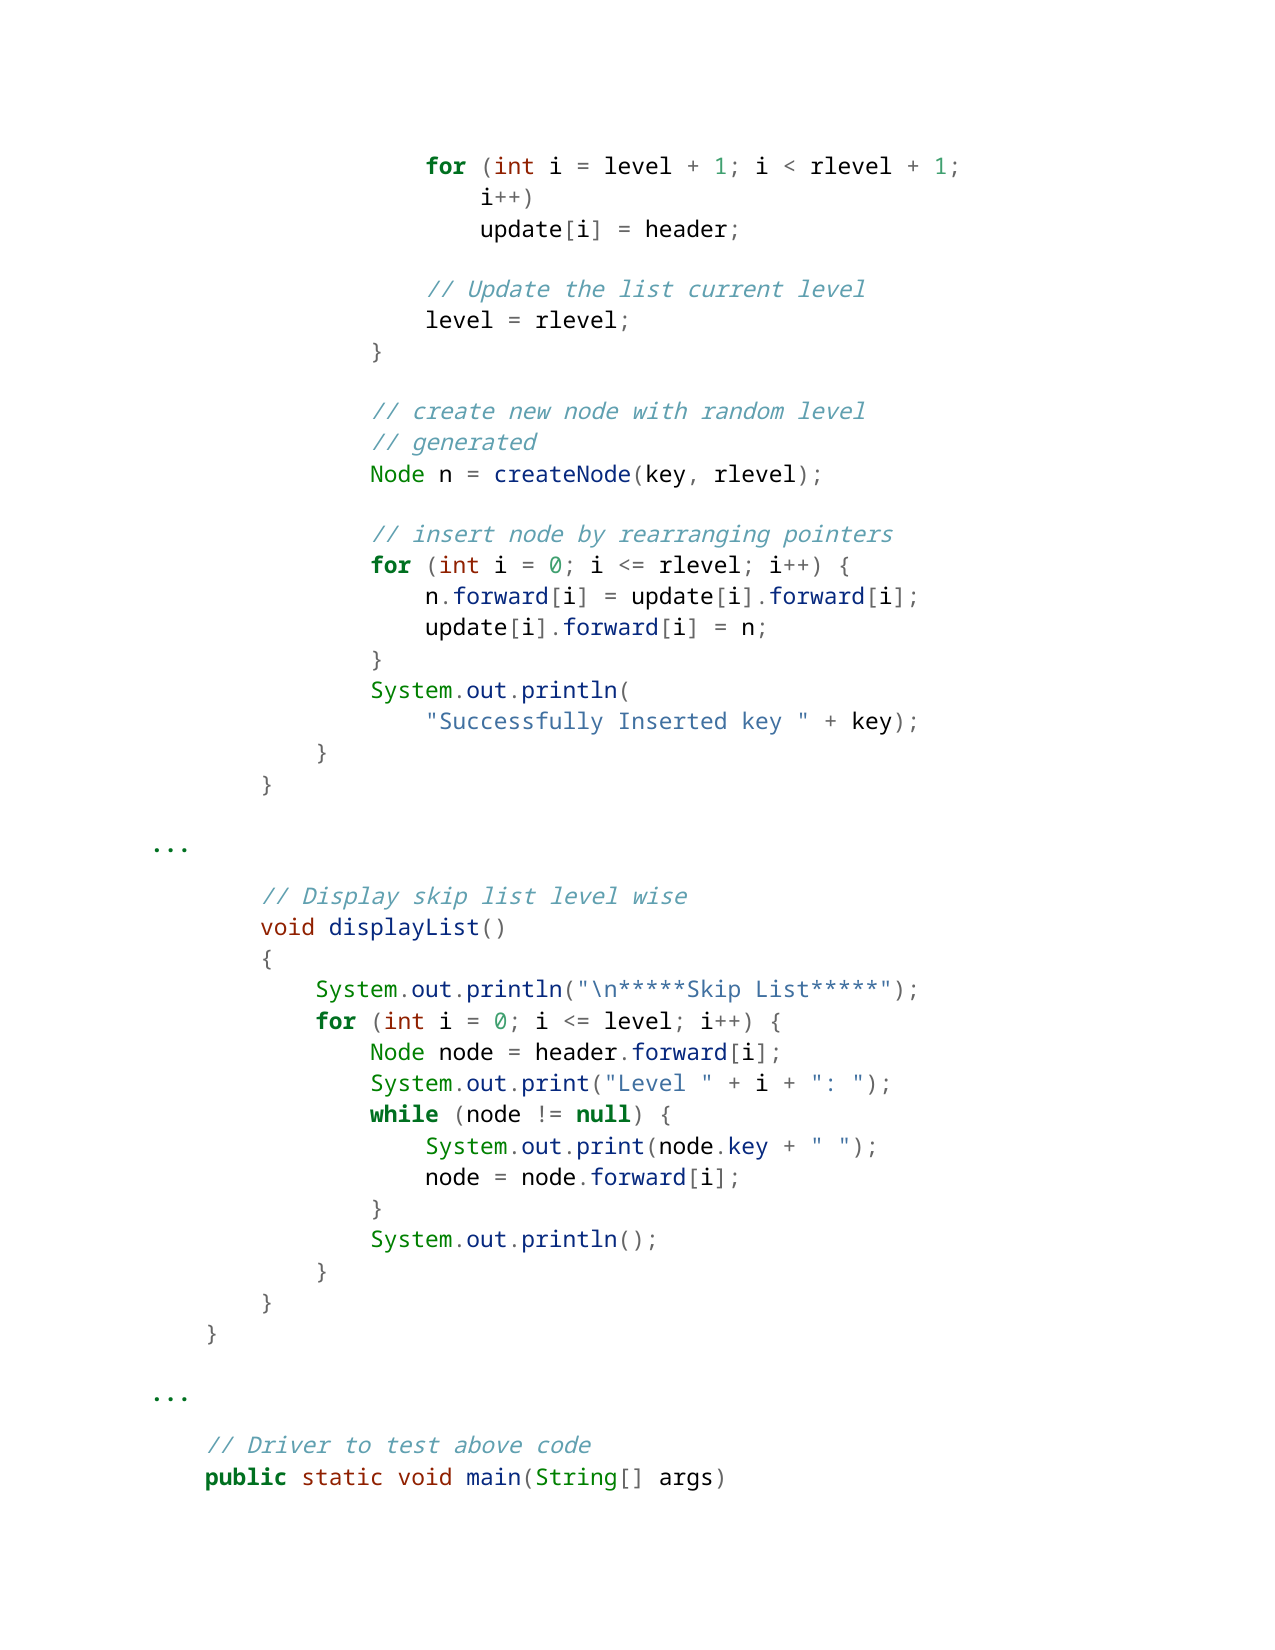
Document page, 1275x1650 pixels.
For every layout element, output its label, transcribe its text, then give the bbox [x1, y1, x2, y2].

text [150, 1429, 1125, 1492]
text // Display skip list level wise void displayList() { System.out.println("\n*****Skip List*****"); for (int i = 0; i <= level; i++) { Node node = header.forward[i]; System.out.print("Level " + i + ": "); while (node != null) { System.out.print(node.key + " "); node = node.forward[i]; } System.out.println(); } } } ... [150, 879, 1125, 1408]
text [150, 150, 1125, 859]
